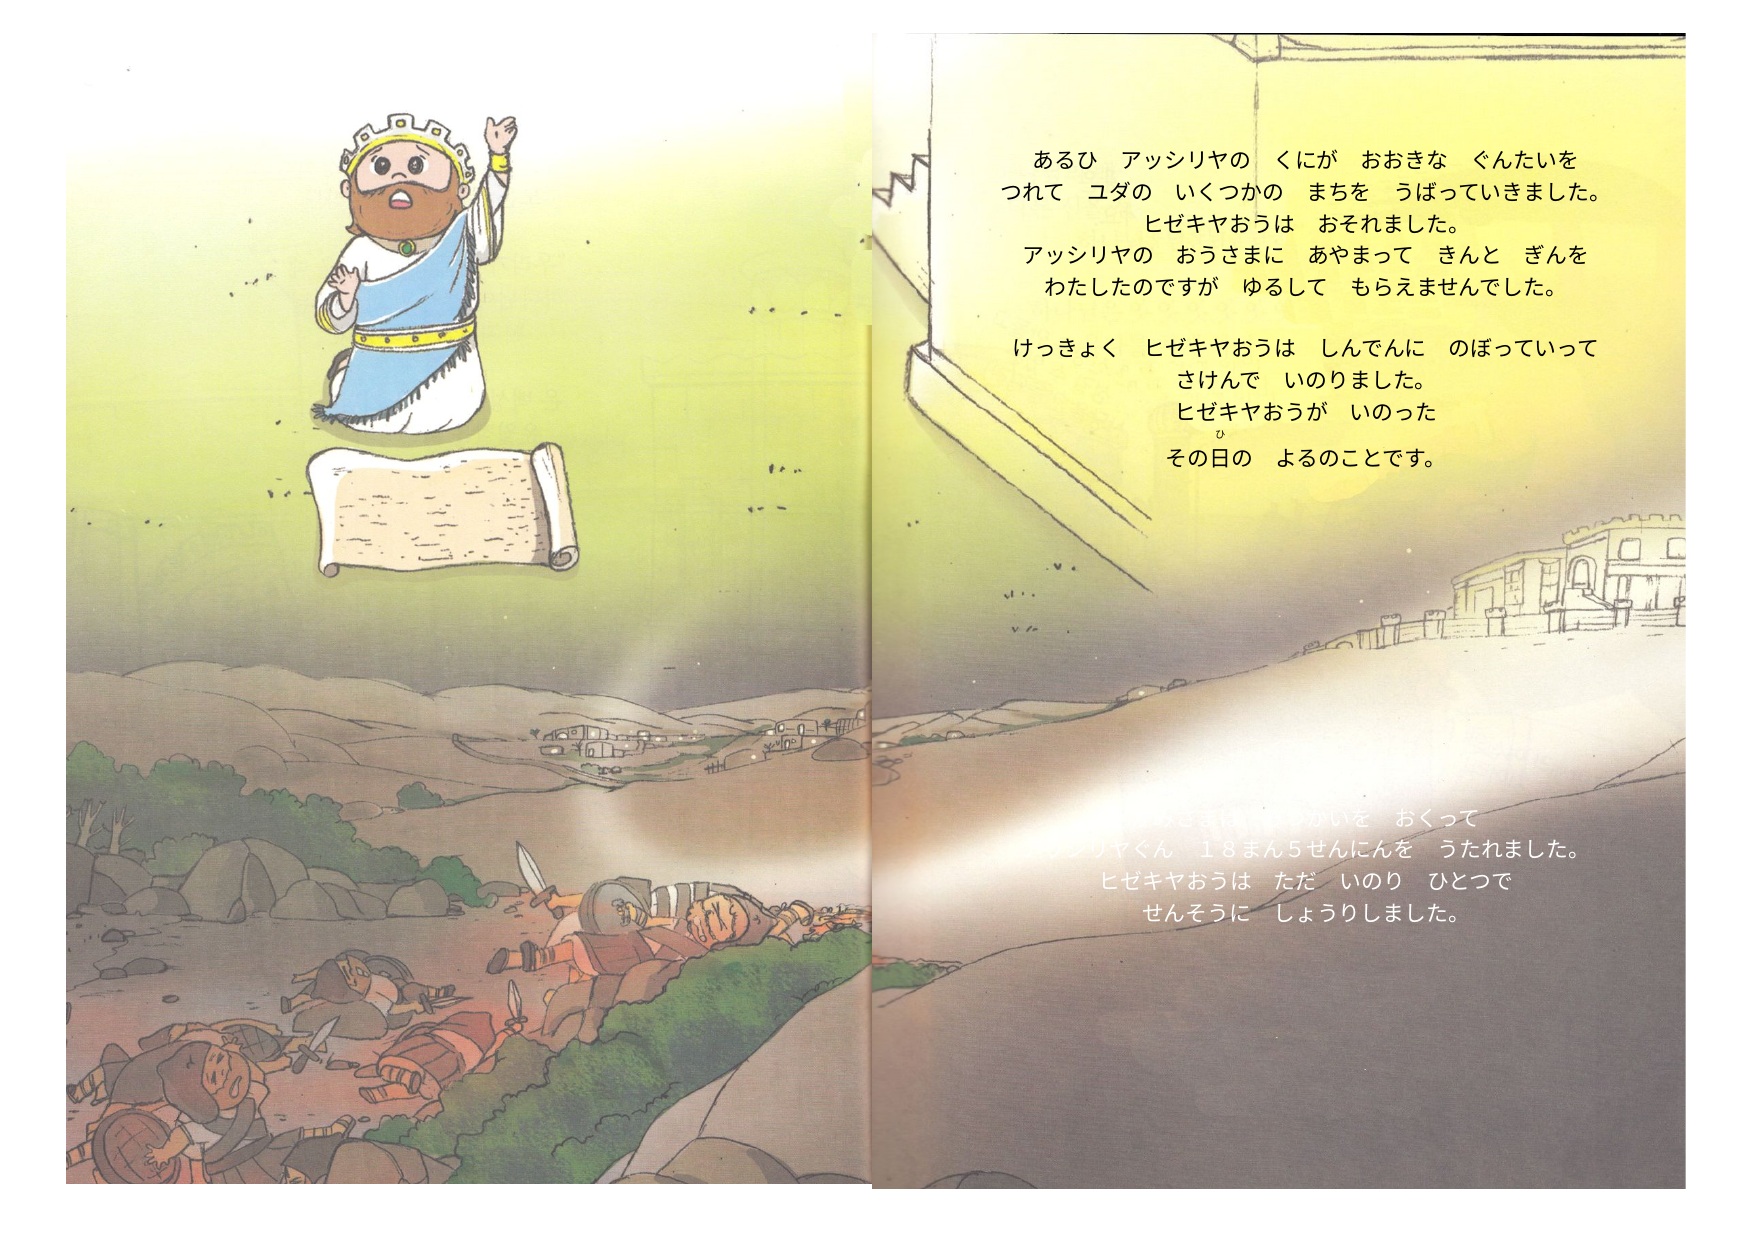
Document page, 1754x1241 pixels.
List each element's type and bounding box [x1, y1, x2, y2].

picture [66, 33, 1686, 1189]
